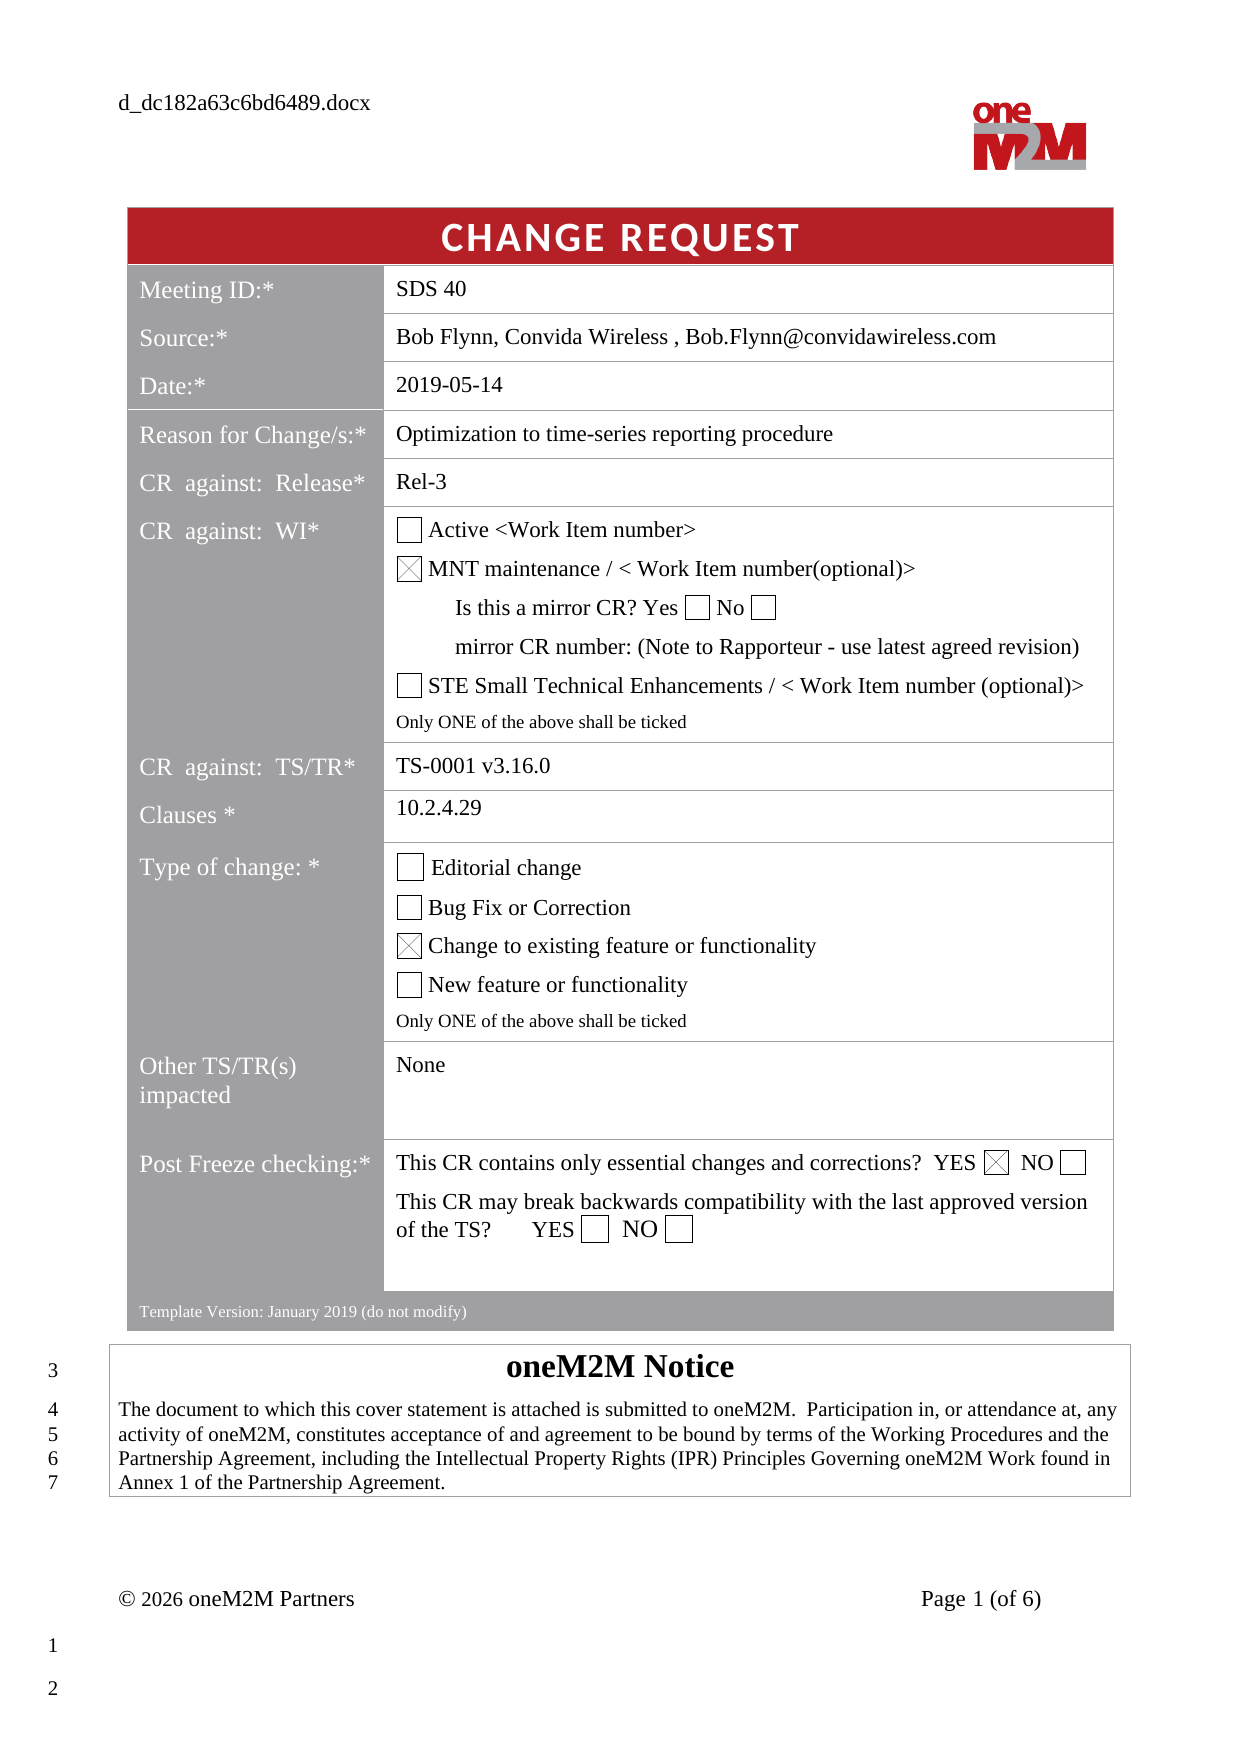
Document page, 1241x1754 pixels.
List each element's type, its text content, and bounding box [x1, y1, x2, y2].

table_cell Clauses * [128, 791, 383, 842]
text The document to which this cover statement is attached is submitted to oneM2M. Participation in, or attendance at, any activity of oneM2M, constitutes acceptance of and agreement to be bound by terms of the Working Procedures and the Partnership Agreement, including the Intellectual Property Rights (IPR) Principles Governing oneM2M Work found in Annex 1 of the Partnership Agreement. [110, 1394, 1130, 1496]
table_header CHANGE REQUEST [128, 208, 1113, 264]
table_cell CR against: Release* [128, 459, 383, 506]
table_cell CR against: WI* [128, 507, 383, 742]
text oneM2M Notice [110, 1345, 1130, 1385]
table_cell Optimization to time-series reporting procedure [384, 411, 1113, 458]
table_cell CR against: TS/TR* [128, 743, 383, 790]
table_cell Active <Work Item number> MNT maintenance / < Work Item number(optional)> Is this a mirror CR? Yes No mirror CR number: (Note to Rapporteur - use latest agreed revision) STE Small Technical Enhancements / < Work Item number (optional)> Only ONE of the above shall be ticked [384, 507, 1113, 742]
table_cell Other TS/TR(s) impacted [128, 1042, 383, 1139]
table_cell This CR contains only essential changes and corrections? YES NO This CR may break backwards compatibility with the last approved version of the TS? YES NO [384, 1140, 1113, 1291]
table_cell Date:* [128, 362, 383, 409]
table_cell Source:* [128, 314, 383, 361]
table_cell Post Freeze checking:* [128, 1140, 383, 1291]
table_cell Reason for Change/s:* [128, 411, 383, 458]
table_cell Bob Flynn, Convida Wireless , Bob.Flynn@convidawireless.com [384, 314, 1113, 361]
table_cell None [384, 1042, 1113, 1139]
table_cell Type of change: * [128, 843, 383, 1041]
table_cell 2019-05-14 [384, 362, 1113, 409]
picture [959, 88, 1100, 185]
table_cell Meeting ID:* [128, 266, 383, 313]
table_cell SDS 40 [384, 266, 1113, 313]
table_cell Template Version: January 2019 (do not modify) [128, 1292, 1113, 1330]
table_cell 10.2.4.29 [384, 791, 1113, 842]
table_cell Rel-3 [384, 459, 1113, 506]
table_cell TS-0001 v3.16.0 [384, 743, 1113, 790]
table_cell Editorial change Bug Fix or Correction Change to existing feature or functionality New feature or functionality Only ONE of the above shall be ticked [384, 843, 1113, 1041]
